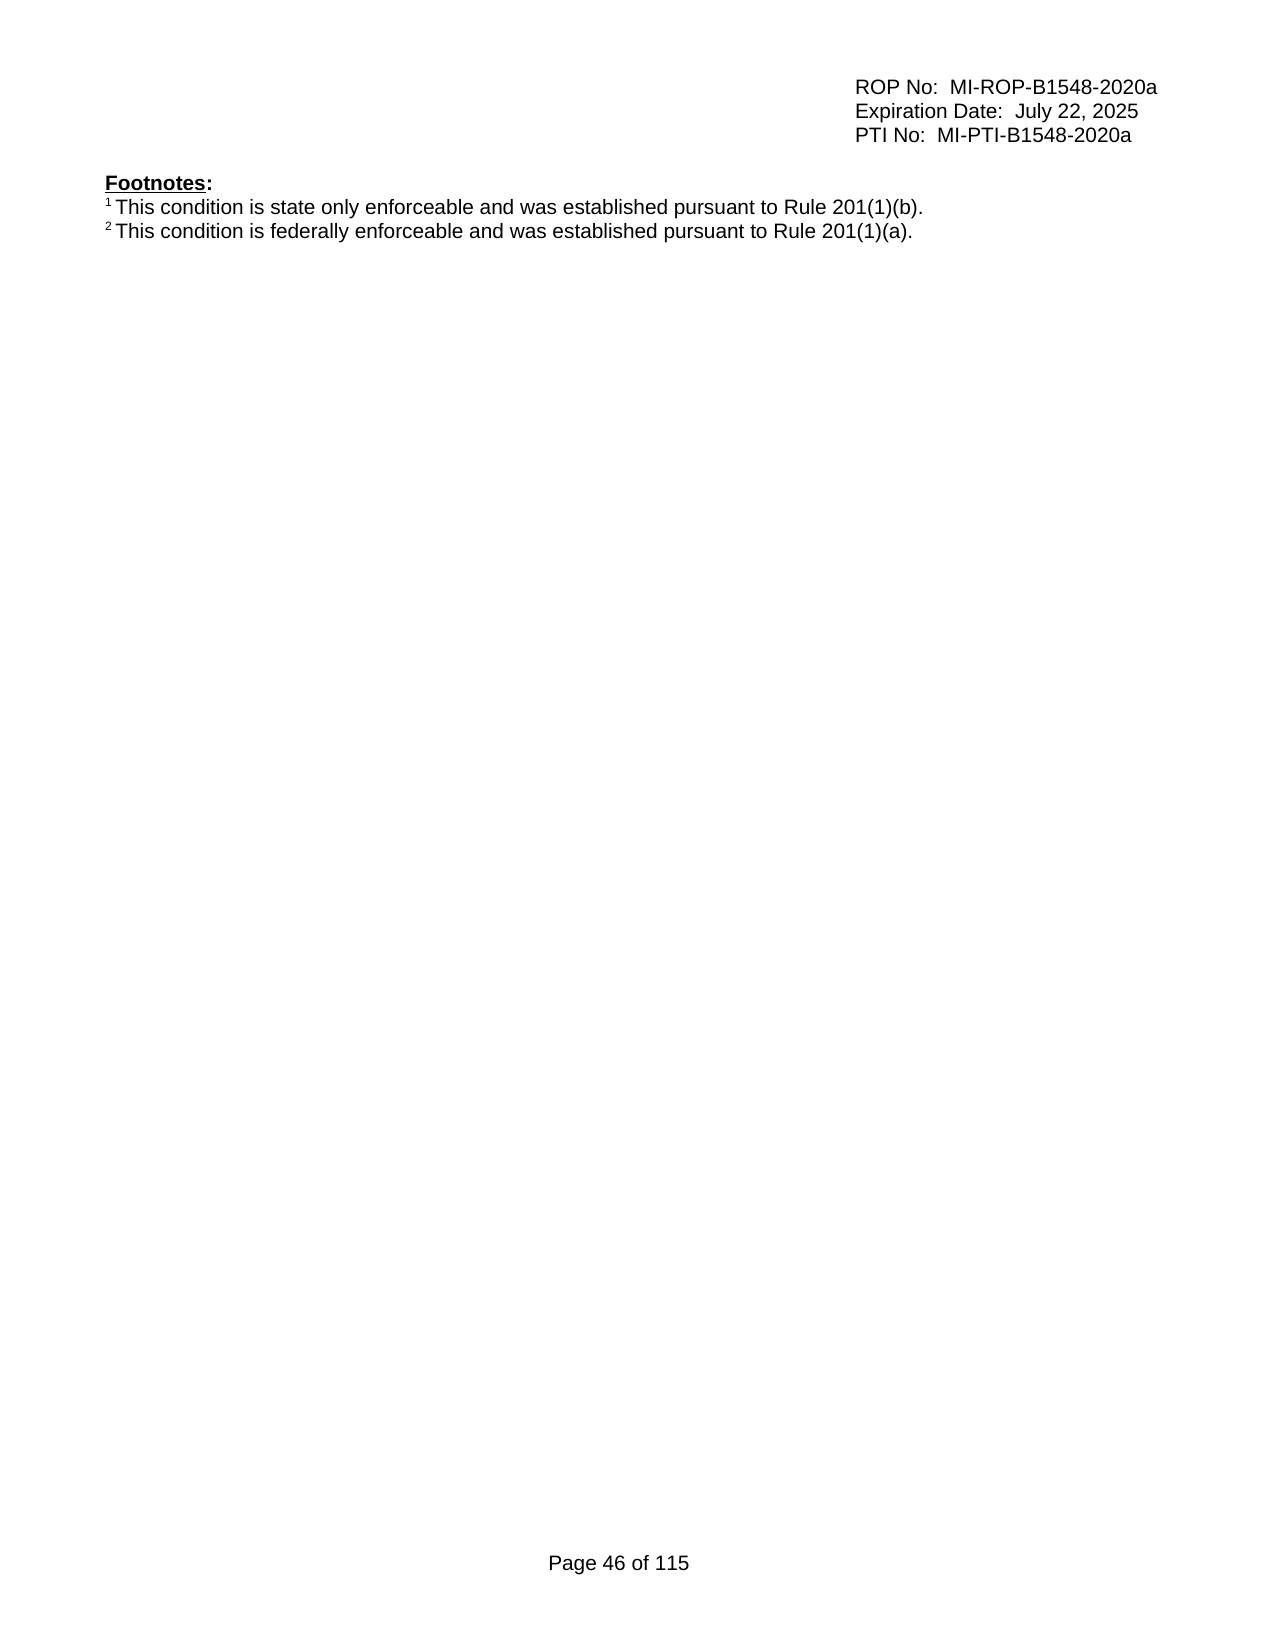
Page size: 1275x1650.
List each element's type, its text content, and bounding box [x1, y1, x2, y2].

text Footnotes: [105, 171, 1170, 195]
text 2 This condition is federally enforceable and was established pursuant to Rule 201(1)(a). [105, 219, 1170, 243]
text 1 This condition is state only enforceable and was established pursuant to Rule 201(1)(b). [105, 195, 1170, 219]
